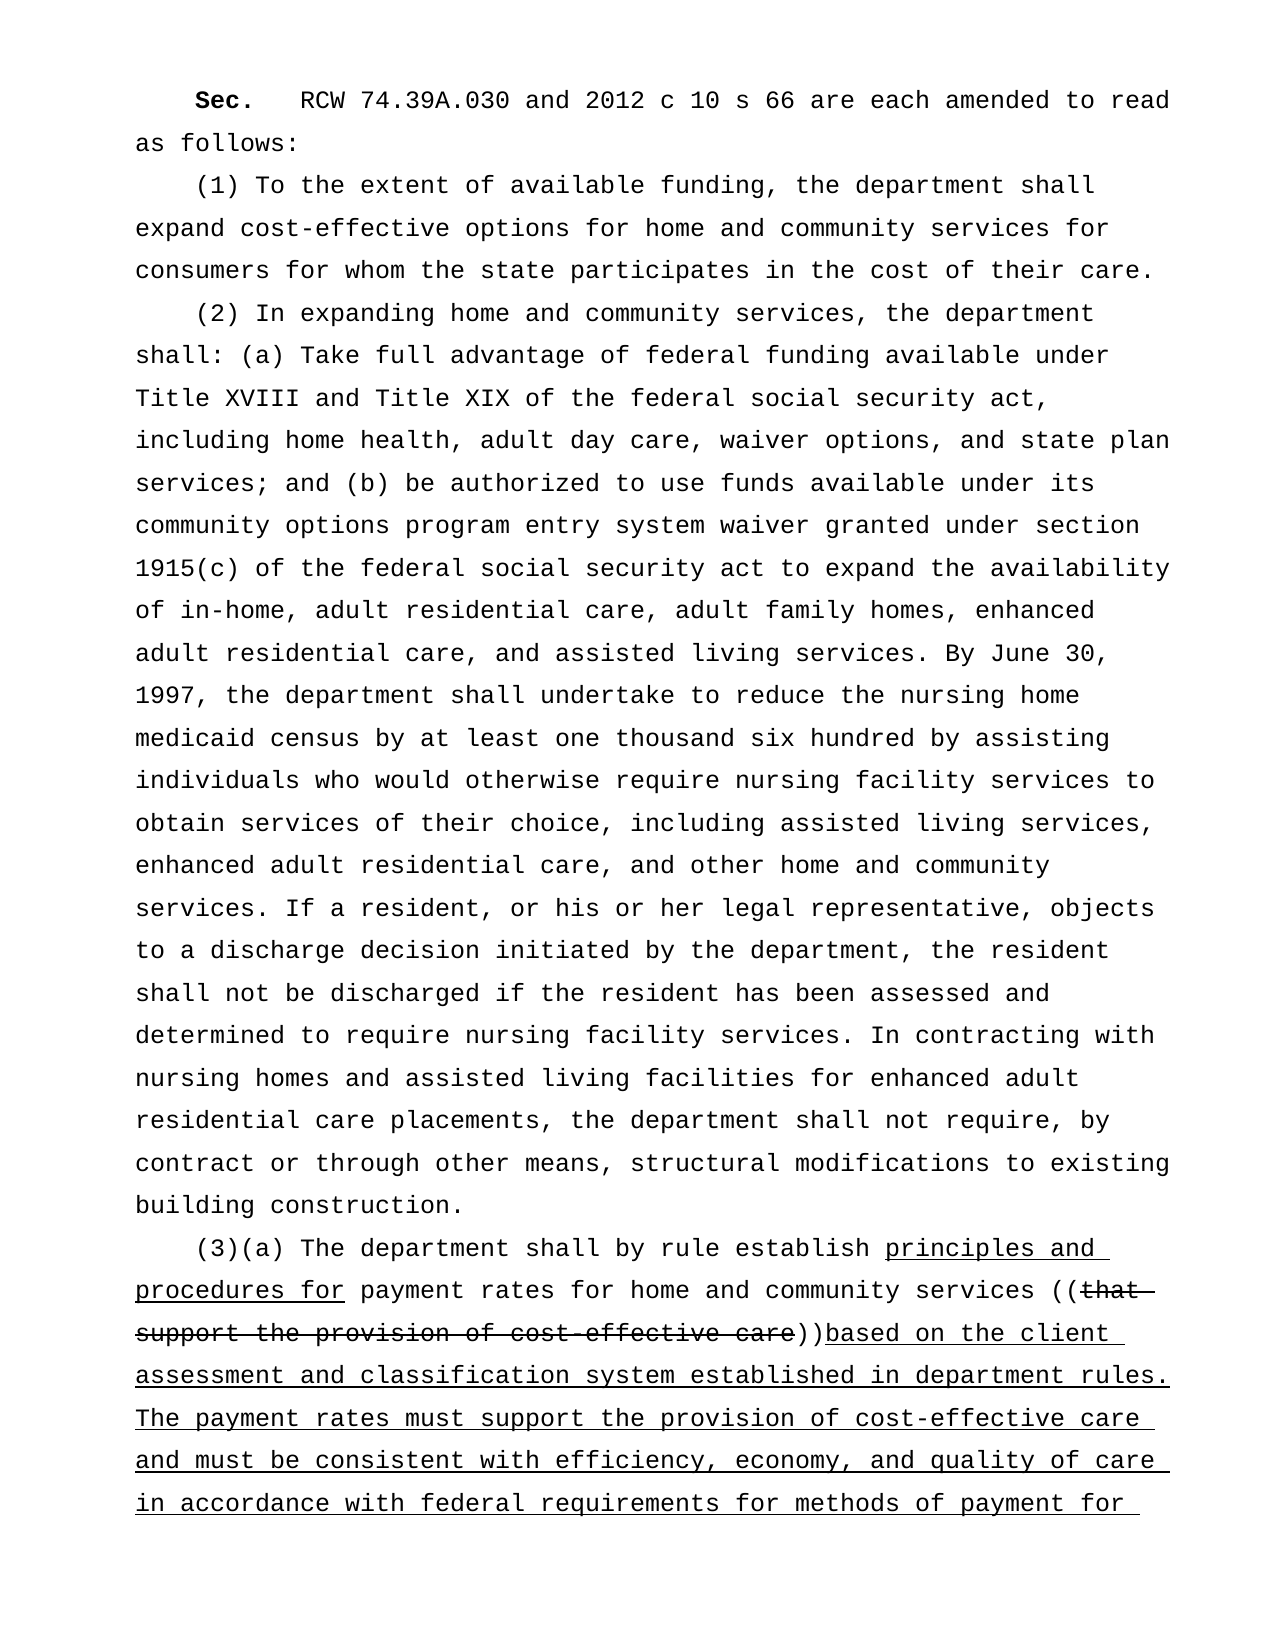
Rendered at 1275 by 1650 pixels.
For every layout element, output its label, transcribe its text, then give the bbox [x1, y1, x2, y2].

text (1) To the extent of available funding, the department shall expand cost-effective options for home and community services for consumers for whom the state participates in the cost of their care. [135, 160, 1170, 287]
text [135, 1473, 1170, 1520]
text (2) In expanding home and community services, the department shall: (a) Take full advantage of federal funding available under Title XVIII and Title XIX of the federal social security act, including home health, adult day care, waiver options, and state plan services; and (b) be authorized to use funds available under its community options program entry system waiver granted under section 1915(c) of the federal social security act to expand the availability of in-home, adult residential care, adult family homes, enhanced adult residential care, and assisted living services. By June 30, 1997, the department shall undertake to reduce the nursing home medicaid census by at least one thousand six hundred by assisting individuals who would otherwise require nursing facility services to obtain services of their choice, including assisted living services, enhanced adult residential care, and other home and community services. If a resident, or his or her legal representative, objects to a discharge decision initiated by the department, the resident shall not be discharged if the resident has been assessed and determined to require nursing facility services. In contracting with nursing homes and assisted living facilities for enhanced adult residential care placements, the department shall not require, by contract or through other means, structural modifications to existing building construction. [135, 287, 1170, 1222]
text Sec. RCW 74.39A.030 and 2012 c 10 s 66 are each amended to read as follows: [135, 75, 1170, 160]
